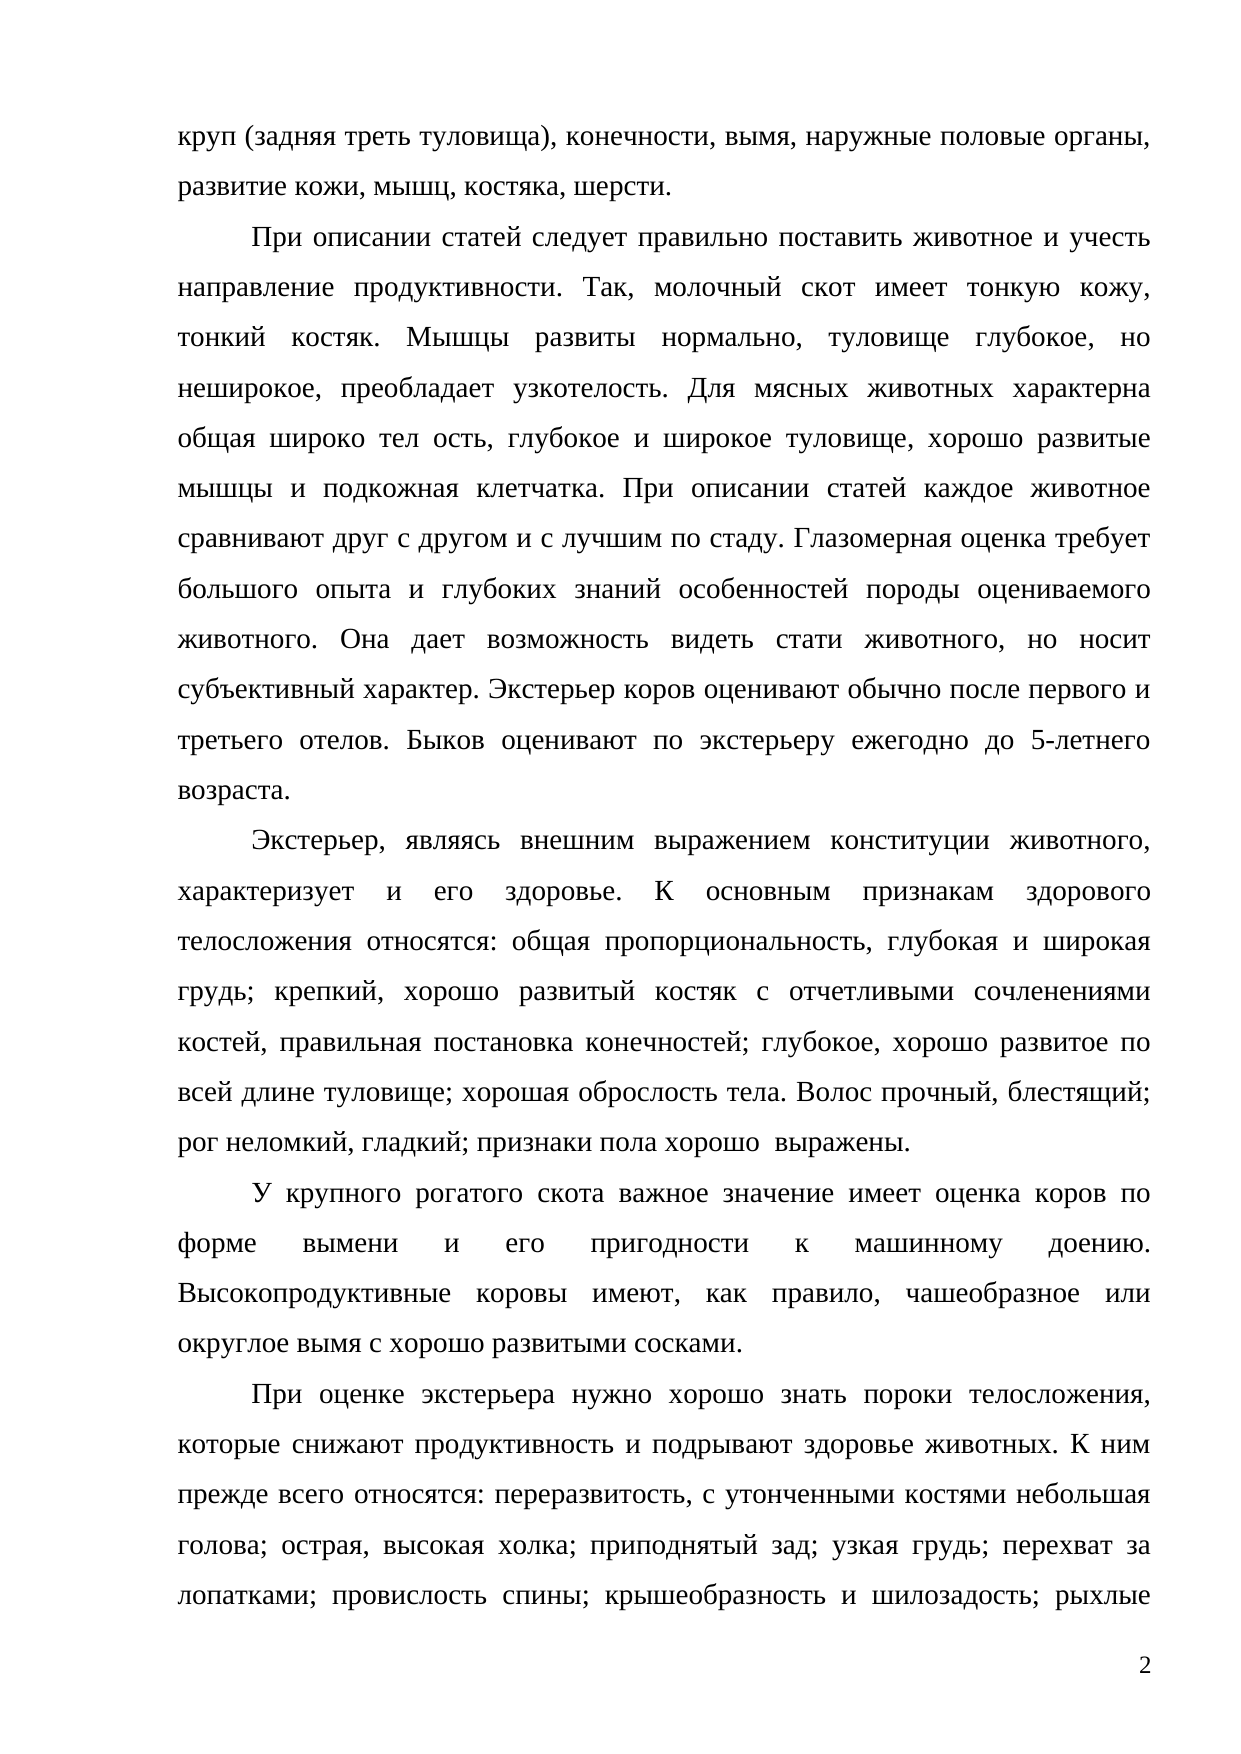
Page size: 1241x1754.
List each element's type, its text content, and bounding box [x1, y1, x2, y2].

text Экстерьер, являясь внешним выражением конституции животного, характеризует и его здоровье. К основным признакам здорового телосложения относятся: общая пропорциональность, глубокая и широкая грудь; крепкий, хорошо развитый костяк с отчетливыми сочленениями костей, правильная постановка конечностей; глубокое, хорошо развитое по всей длине туловище; хорошая оброслость тела. Волос прочный, блестящий; рог неломкий, гладкий; признаки пола хорошо выражены. [177, 822, 1152, 1158]
text У крупного рогатого скота важное значение имеет оценка коров по форме вымени и его пригодности к машинному доению. Высокопродуктивные коровы имеют, как правило, чашеобразное или округлое вымя с хорошо развитыми сосками. [177, 1175, 1152, 1359]
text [177, 1376, 1152, 1611]
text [177, 118, 1152, 202]
text При описании статей следует правильно поставить животное и учесть направление продуктивности. Так, молочный скот имеет тонкую кожу, тонкий костяк. Мышцы развиты нормально, туловище глубокое, но неширокое, преобладает узкотелость. Для мясных животных характерна общая широко тел ость, глубокое и широкое туловище, хорошо развитые мышцы и подкожная клетчатка. При описании статей каждое животное сравнивают друг с другом и с лучшим по стаду. Глазомерная оценка требует большого опыта и глубоких знаний особенностей породы оцениваемого животного. Она дает возможность видеть стати животного, но носит субъективный характер. Экстерьер коров оценивают обычно после первого и третьего отелов. Быков оценивают по экстерьеру ежегодно до 5-летнего возраста. [177, 219, 1152, 806]
